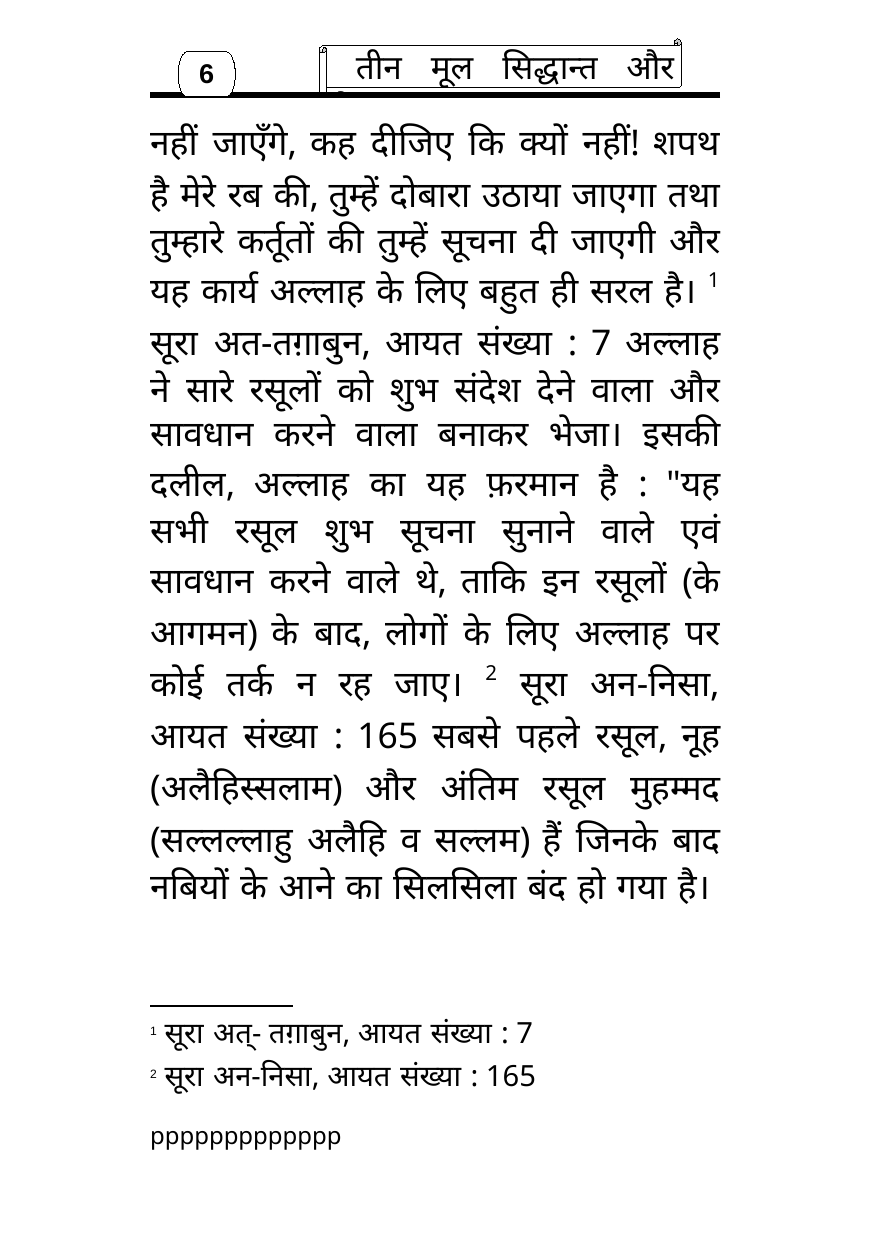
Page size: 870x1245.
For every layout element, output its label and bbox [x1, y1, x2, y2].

text [150, 117, 720, 908]
